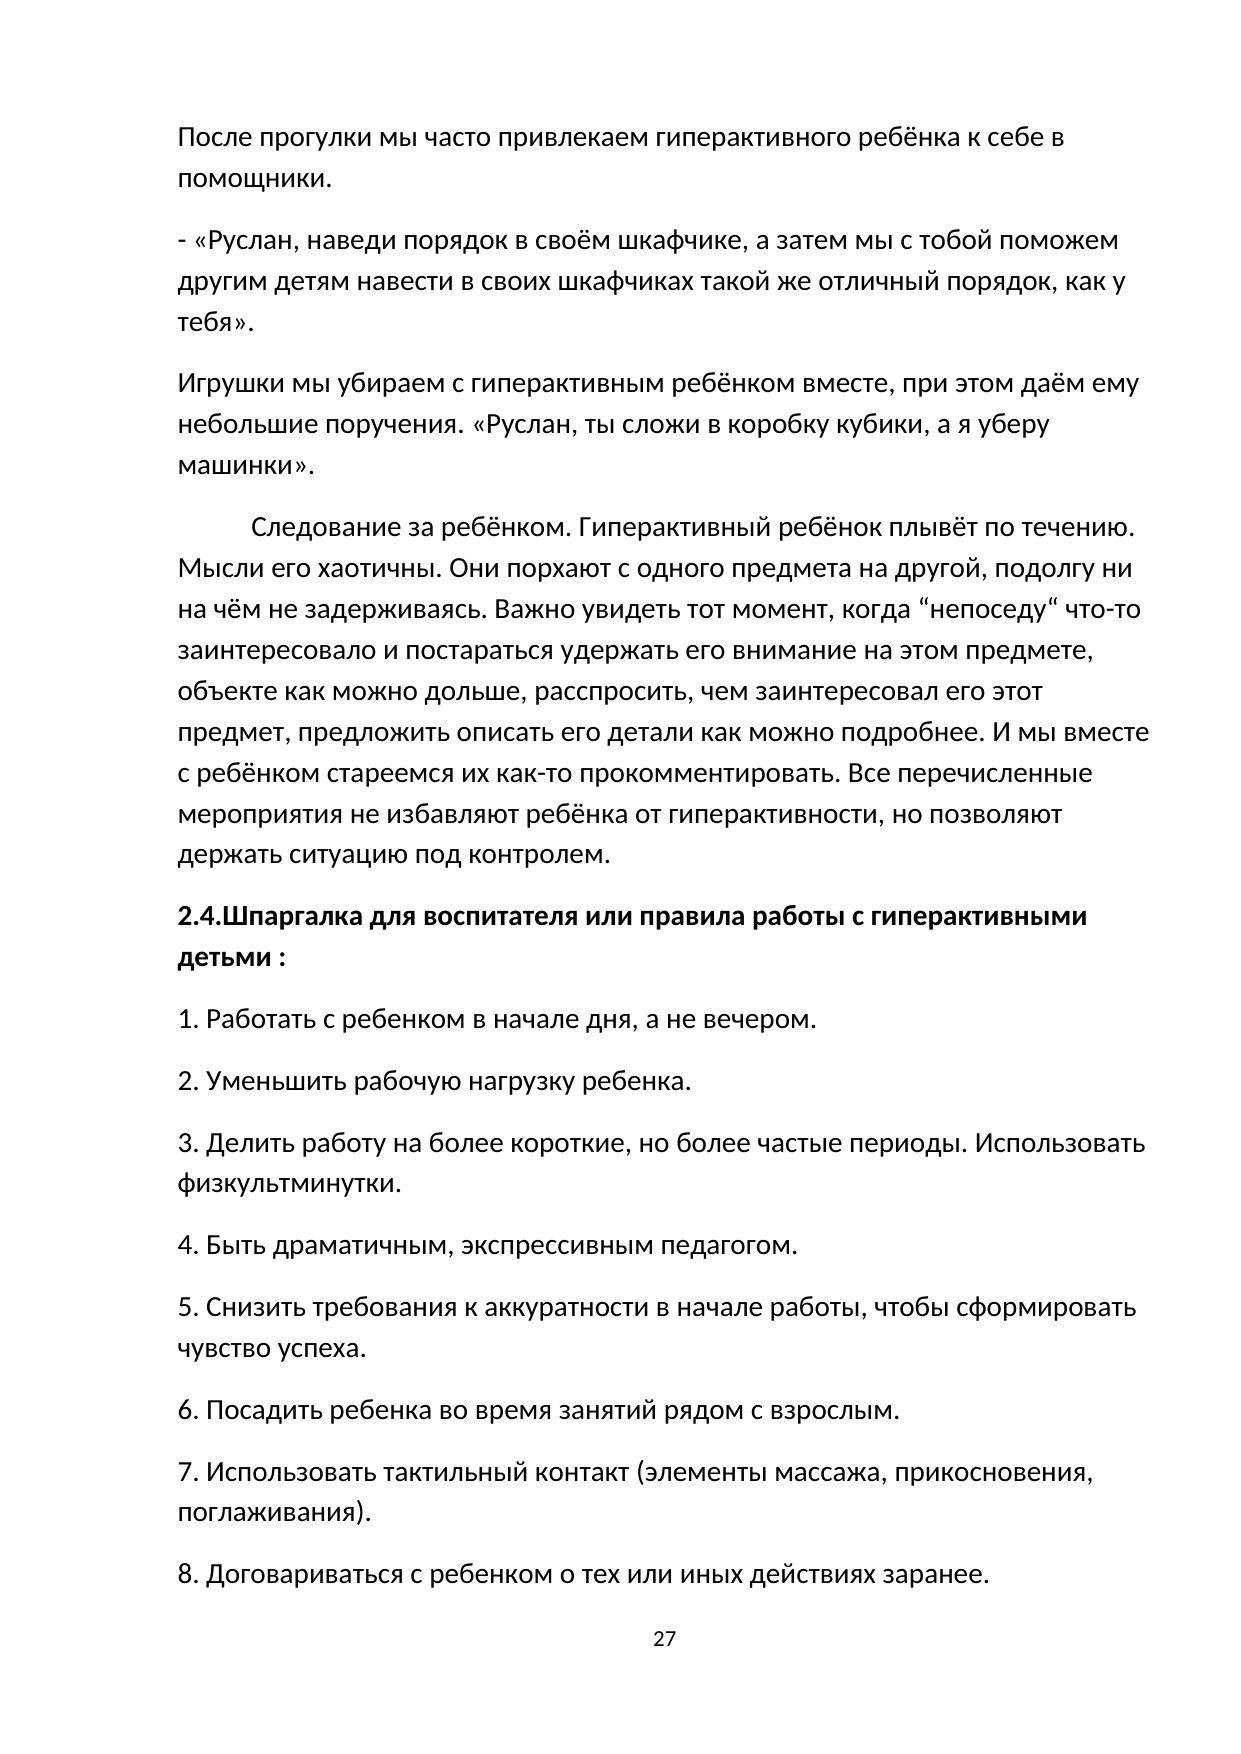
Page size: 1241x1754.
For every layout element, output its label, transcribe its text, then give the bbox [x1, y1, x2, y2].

text Игрушки мы убираем с гиперактивным ребёнком вместе, при этом даём ему небольшие поручения. «Руслан, ты сложи в коробку кубики, а я уберу машинки». [177, 364, 1152, 482]
text После прогулки мы часто привлекаем гиперактивного ребёнка к себе в помощники. [177, 118, 1152, 195]
text 3. Делить работу на более короткие, но более частые периоды. Использовать физкультминутки. [177, 1124, 1152, 1200]
text - «Руслан, наведи порядок в своём шкафчике, а затем мы с тобой поможем другим детям навести в своих шкафчиках такой же отличный порядок, как у тебя». [177, 221, 1152, 338]
text 6. Посадить ребенка во время занятий рядом с взрослым. [177, 1391, 1152, 1426]
text 5. Снизить требования к аккуратности в начале работы, чтобы сформировать чувство успеха. [177, 1288, 1152, 1365]
text 2.4.Шпаргалка для воспитателя или правила работы с гиперактивными детьми : [177, 897, 1152, 974]
text 1. Работать с ребенком в начале дня, а не вечером. [177, 1000, 1152, 1036]
text 8. Договариваться с ребенком о тех или иных действиях заранее. [177, 1555, 1152, 1591]
text 2. Уменьшить рабочую нагрузку ребенка. [177, 1062, 1152, 1097]
text Следование за ребёнком. Гиперактивный ребёнок плывёт по течению. Мысли его хаотичны. Они порхают с одного предмета на другой, подолгу ни на чём не задерживаясь. Важно увидеть тот момент, когда “непоседу“ что-то заинтересовало и постараться удержать его внимание на этом предмете, объекте как можно дольше, расспросить, чем заинтересовал его этот предмет, предложить описать его детали как можно подробнее. И мы вместе с ребёнком стареемся их как-то прокомментировать. Все перечисленные мероприятия не избавляют ребёнка от гиперактивности, но позволяют держать ситуацию под контролем. [177, 508, 1152, 871]
text 4. Быть драматичным, экспрессивным педагогом. [177, 1226, 1152, 1262]
text 7. Использовать тактильный контакт (элементы массажа, прикосновения, поглаживания). [177, 1453, 1152, 1529]
